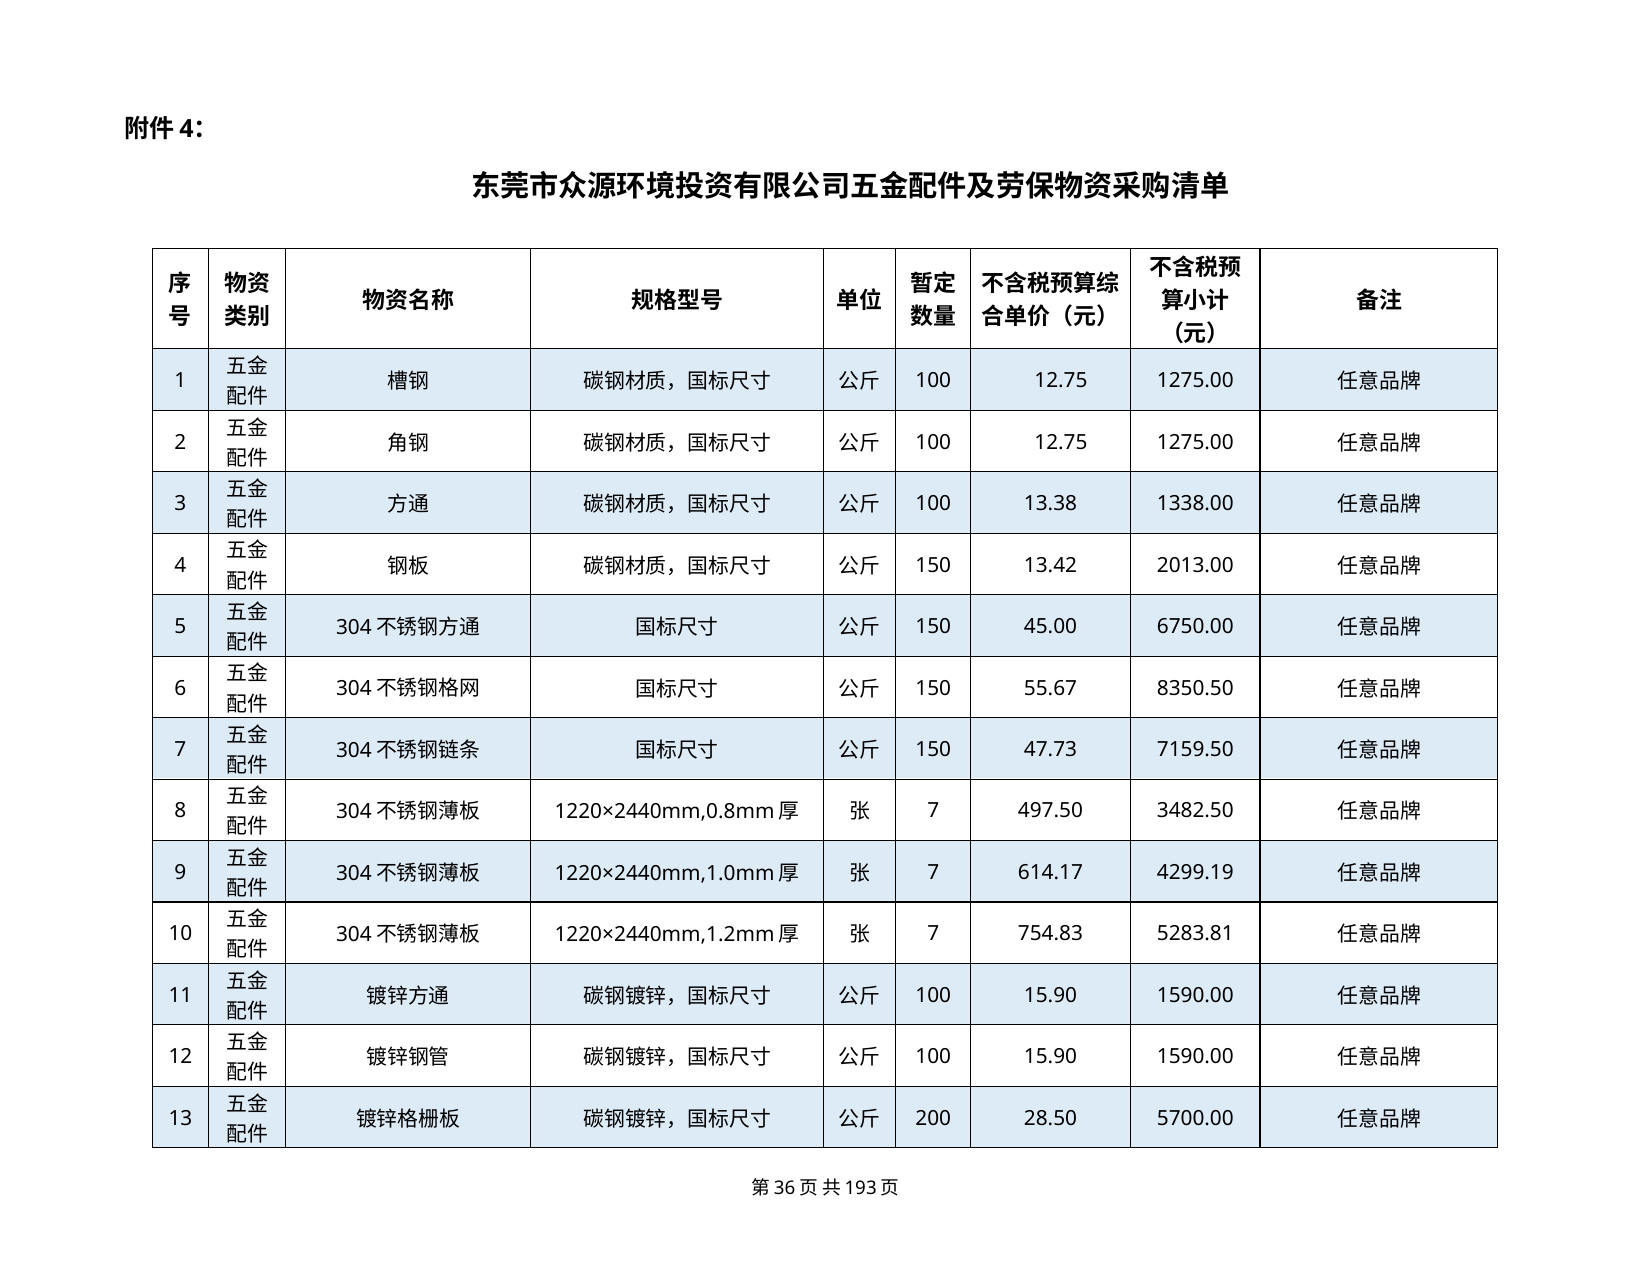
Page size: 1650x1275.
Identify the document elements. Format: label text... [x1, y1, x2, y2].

table_cell 公斤 [824, 657, 895, 717]
table_cell 5283.81 [1131, 903, 1259, 963]
table_cell 12.75 [971, 411, 1130, 471]
table_cell 200 [896, 1087, 970, 1147]
table_cell 张 [824, 780, 895, 840]
table_cell 55.67 [971, 657, 1130, 717]
table_cell 任意品牌 [1261, 472, 1497, 533]
table_cell 1590.00 [1131, 1025, 1259, 1086]
table_cell 2 [153, 411, 208, 471]
text 附件4： [124, 109, 1526, 145]
table_cell 15.90 [971, 964, 1130, 1024]
table_header 不含税预算综合单价（元） [971, 249, 1130, 348]
table_cell 3 [153, 472, 208, 533]
table_cell 公斤 [824, 964, 895, 1024]
table_cell 任意品牌 [1261, 964, 1497, 1024]
table_cell 公斤 [824, 1087, 895, 1147]
table_cell 公斤 [824, 411, 895, 471]
table_cell 国标尺寸 [531, 595, 823, 656]
table_cell 47.73 [971, 718, 1130, 778]
table_cell 1275.00 [1131, 411, 1259, 471]
table_cell 公斤 [824, 472, 895, 533]
table_cell 1 [153, 349, 208, 410]
table_cell 碳钢镀锌，国标尺寸 [531, 1087, 823, 1147]
table_cell 150 [896, 595, 970, 656]
table_cell 100 [896, 964, 970, 1024]
table_cell 1275.00 [1131, 349, 1259, 410]
table_cell 150 [896, 534, 970, 594]
table_cell 45.00 [971, 595, 1130, 656]
table_cell 9 [153, 841, 208, 901]
table_cell 碳钢材质，国标尺寸 [531, 349, 823, 410]
table_cell 100 [896, 472, 970, 533]
table_cell 304不锈钢方通 [286, 595, 530, 656]
table_cell 公斤 [824, 718, 895, 778]
table_cell 100 [896, 349, 970, 410]
table_cell 公斤 [824, 349, 895, 410]
table_cell 754.83 [971, 903, 1130, 963]
table_cell 镀锌方通 [286, 964, 530, 1024]
table_cell 五金配件 [209, 1025, 285, 1086]
table_cell 8350.50 [1131, 657, 1259, 717]
table_cell 12.75 [971, 349, 1130, 410]
table_header 不含税预算小计（元） [1131, 249, 1259, 348]
table_cell 304不锈钢格网 [286, 657, 530, 717]
table_cell 任意品牌 [1261, 1025, 1497, 1086]
table_cell 公斤 [824, 534, 895, 594]
table_cell 任意品牌 [1261, 411, 1497, 471]
table_cell 1220×2440mm,1.0mm厚 [531, 841, 823, 901]
table_cell 任意品牌 [1261, 657, 1497, 717]
table_cell 任意品牌 [1261, 841, 1497, 901]
table_cell 五金配件 [209, 472, 285, 533]
table_cell 7 [896, 780, 970, 840]
table_cell 任意品牌 [1261, 1087, 1497, 1147]
table_cell 6750.00 [1131, 595, 1259, 656]
table_cell 15.90 [971, 1025, 1130, 1086]
table_cell 碳钢镀锌，国标尺寸 [531, 1025, 823, 1086]
table_cell 1590.00 [1131, 964, 1259, 1024]
table_header 暂定数量 [896, 249, 970, 348]
table_cell 150 [896, 657, 970, 717]
table_cell 1338.00 [1131, 472, 1259, 533]
table_cell 5 [153, 595, 208, 656]
table_cell 五金配件 [209, 595, 285, 656]
table_cell 任意品牌 [1261, 718, 1497, 778]
table_cell 任意品牌 [1261, 349, 1497, 410]
table_cell 五金配件 [209, 1087, 285, 1147]
table_header 物资类别 [209, 249, 285, 348]
table_cell 五金配件 [209, 657, 285, 717]
table_cell 碳钢镀锌，国标尺寸 [531, 964, 823, 1024]
table_cell 五金配件 [209, 841, 285, 901]
table_cell 5700.00 [1131, 1087, 1259, 1147]
table_cell 2013.00 [1131, 534, 1259, 594]
table_cell 614.17 [971, 841, 1130, 901]
table_header 单位 [824, 249, 895, 348]
table_cell 7 [153, 718, 208, 778]
table_cell 五金配件 [209, 780, 285, 840]
table_cell 4 [153, 534, 208, 594]
table_cell 五金配件 [209, 534, 285, 594]
table_cell 槽钢 [286, 349, 530, 410]
table_cell 7 [896, 903, 970, 963]
table_cell 国标尺寸 [531, 718, 823, 778]
table_cell 任意品牌 [1261, 534, 1497, 594]
table_header 规格型号 [531, 249, 823, 348]
table_cell 11 [153, 964, 208, 1024]
table_cell 150 [896, 718, 970, 778]
table_cell 张 [824, 841, 895, 901]
table_cell 304不锈钢薄板 [286, 903, 530, 963]
text 东莞市众源环境投资有限公司五金配件及劳保物资采购清单 [124, 163, 1526, 205]
table_cell 方通 [286, 472, 530, 533]
table_cell 五金配件 [209, 964, 285, 1024]
table_cell 497.50 [971, 780, 1130, 840]
table_cell 100 [896, 411, 970, 471]
table_cell 1220×2440mm,0.8mm厚 [531, 780, 823, 840]
table_cell 100 [896, 1025, 970, 1086]
table_cell 公斤 [824, 595, 895, 656]
table_cell 张 [824, 903, 895, 963]
table_header 物资名称 [286, 249, 530, 348]
table_cell 10 [153, 903, 208, 963]
table_cell 五金配件 [209, 349, 285, 410]
table_cell 1220×2440mm,1.2mm厚 [531, 903, 823, 963]
table_cell 镀锌格栅板 [286, 1087, 530, 1147]
table_cell 五金配件 [209, 718, 285, 778]
table_cell 任意品牌 [1261, 595, 1497, 656]
table_cell 304不锈钢薄板 [286, 841, 530, 901]
table_cell 碳钢材质，国标尺寸 [531, 411, 823, 471]
table_cell 国标尺寸 [531, 657, 823, 717]
table_cell 五金配件 [209, 903, 285, 963]
table_cell 13.42 [971, 534, 1130, 594]
table_cell 13.38 [971, 472, 1130, 533]
table_cell 7 [896, 841, 970, 901]
table_cell 任意品牌 [1261, 780, 1497, 840]
table_cell 304不锈钢链条 [286, 718, 530, 778]
table_header 备注 [1261, 249, 1497, 348]
table_cell 镀锌钢管 [286, 1025, 530, 1086]
table_cell 角钢 [286, 411, 530, 471]
table_cell 3482.50 [1131, 780, 1259, 840]
table_cell 13 [153, 1087, 208, 1147]
table_cell 公斤 [824, 1025, 895, 1086]
table_cell 任意品牌 [1261, 903, 1497, 963]
table_header 序号 [153, 249, 208, 348]
table_cell 6 [153, 657, 208, 717]
table_cell 五金配件 [209, 411, 285, 471]
table_cell 12 [153, 1025, 208, 1086]
table_cell 碳钢材质，国标尺寸 [531, 472, 823, 533]
table_cell 钢板 [286, 534, 530, 594]
table_cell 7159.50 [1131, 718, 1259, 778]
table_cell 4299.19 [1131, 841, 1259, 901]
table_cell 28.50 [971, 1087, 1130, 1147]
table_cell 8 [153, 780, 208, 840]
table_cell 碳钢材质，国标尺寸 [531, 534, 823, 594]
table_cell 304不锈钢薄板 [286, 780, 530, 840]
